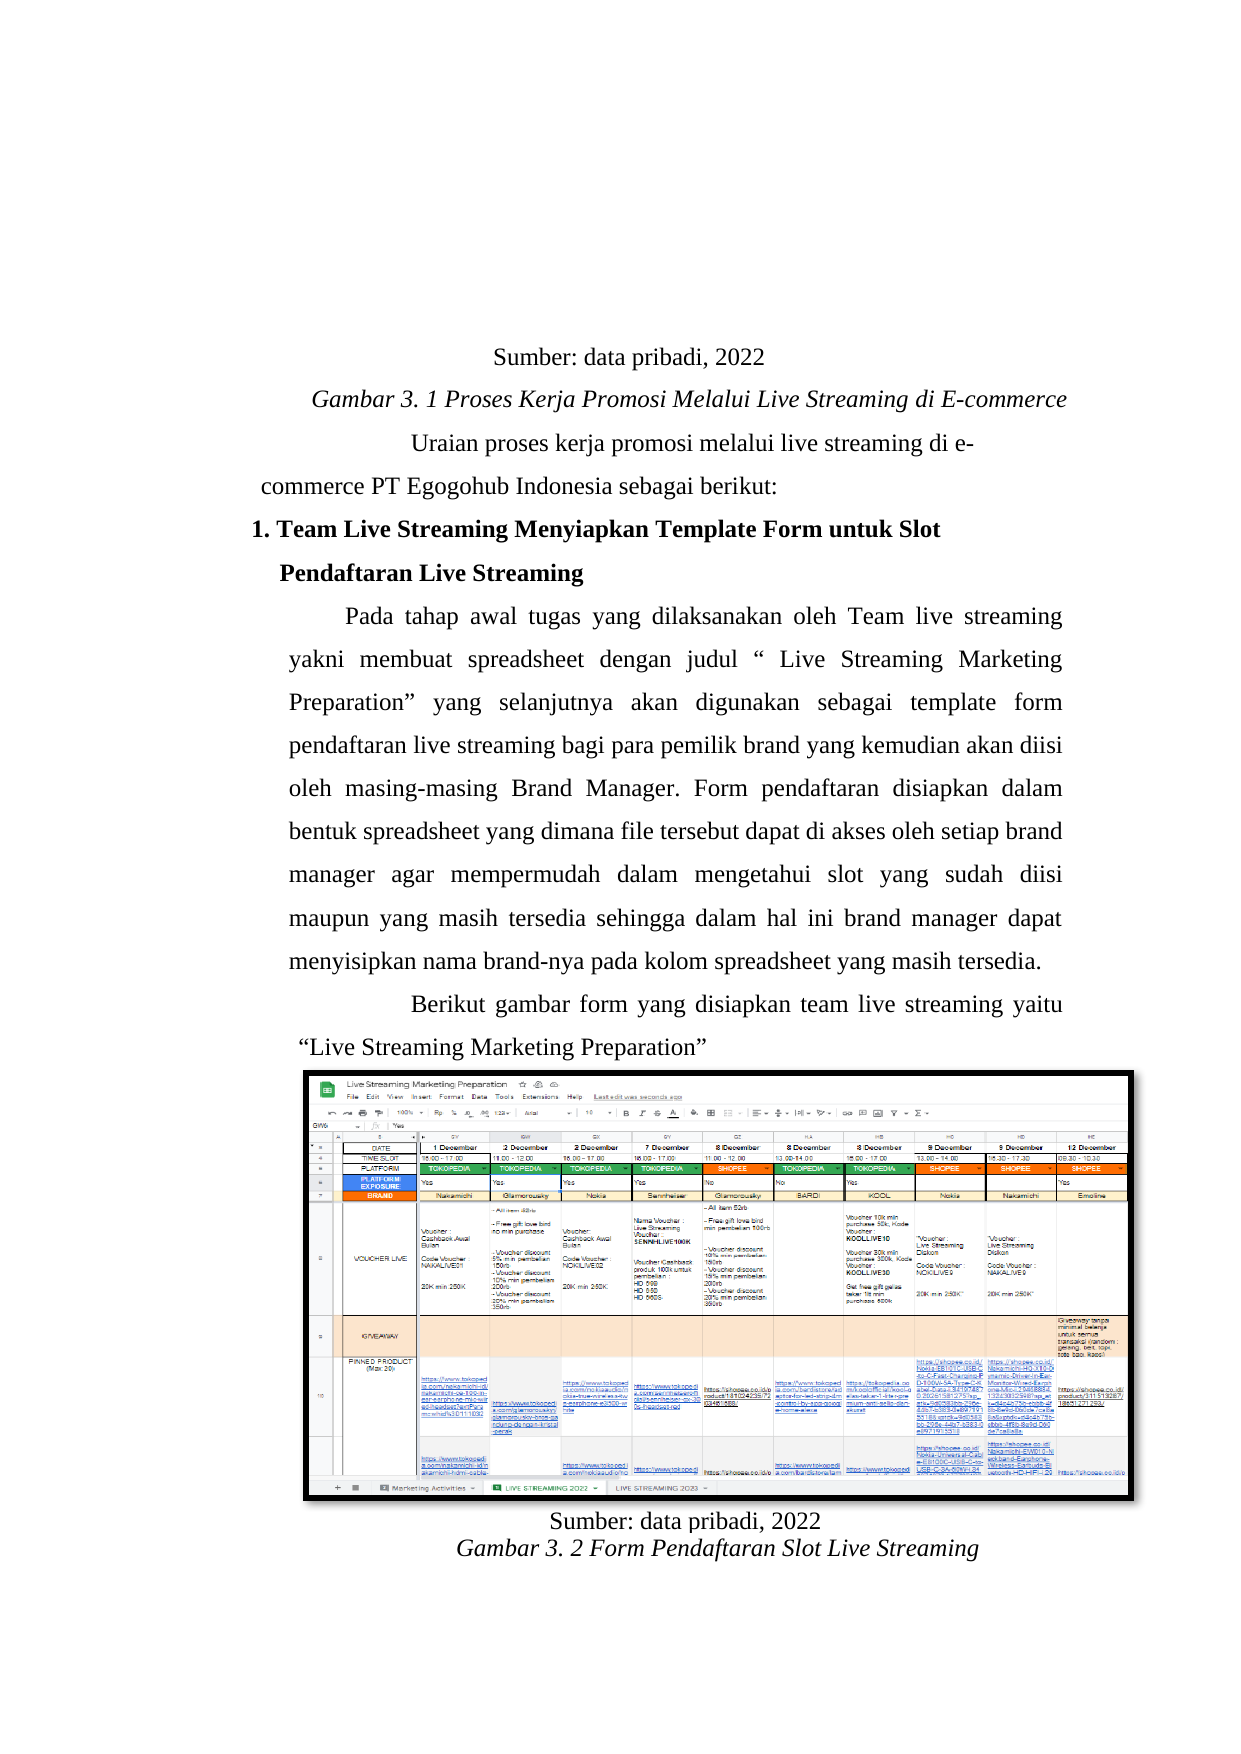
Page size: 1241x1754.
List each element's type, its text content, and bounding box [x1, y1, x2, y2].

text Sumber: data pribadi, 2022 [195, 342, 1063, 371]
text 1. Team Live Streaming Menyiapkan Template Form untuk Slot Pendaftaran Live Streaming [251, 514, 1063, 586]
picture [309, 1076, 1128, 1495]
text Berikut gambar form yang disiapkan team live streaming yaitu “Live Streaming Marketing Preparation” [298, 989, 1063, 1061]
text Uraian proses kerja promosi melalui live streaming di e-commerce PT Egogohub Indonesia sebagai berikut: [261, 428, 1063, 500]
text Sumber: data pribadi, 2022 [307, 1509, 1063, 1535]
text Pada tahap awal tugas yang dilaksanakan oleh Team live streaming yakni membuat spreadsheet dengan judul “ Live Streaming Marketing Preparation” yang selanjutnya akan digunakan sebagai template form pendaftaran live streaming bagi para pemilik brand yang kemudian akan diisi oleh masing-masing Brand Manager. Form pendaftaran disiapkan dalam bentuk spreadsheet yang dimana file tersebut dapat di akses oleh setiap brand manager agar mempermudah dalam mengetahui slot yang sudah diisi maupun yang masih tersedia sehingga dalam hal ini brand manager dapat menyisipkan nama brand-nya pada kolom spreadsheet yang masih tersedia. [289, 601, 1063, 974]
